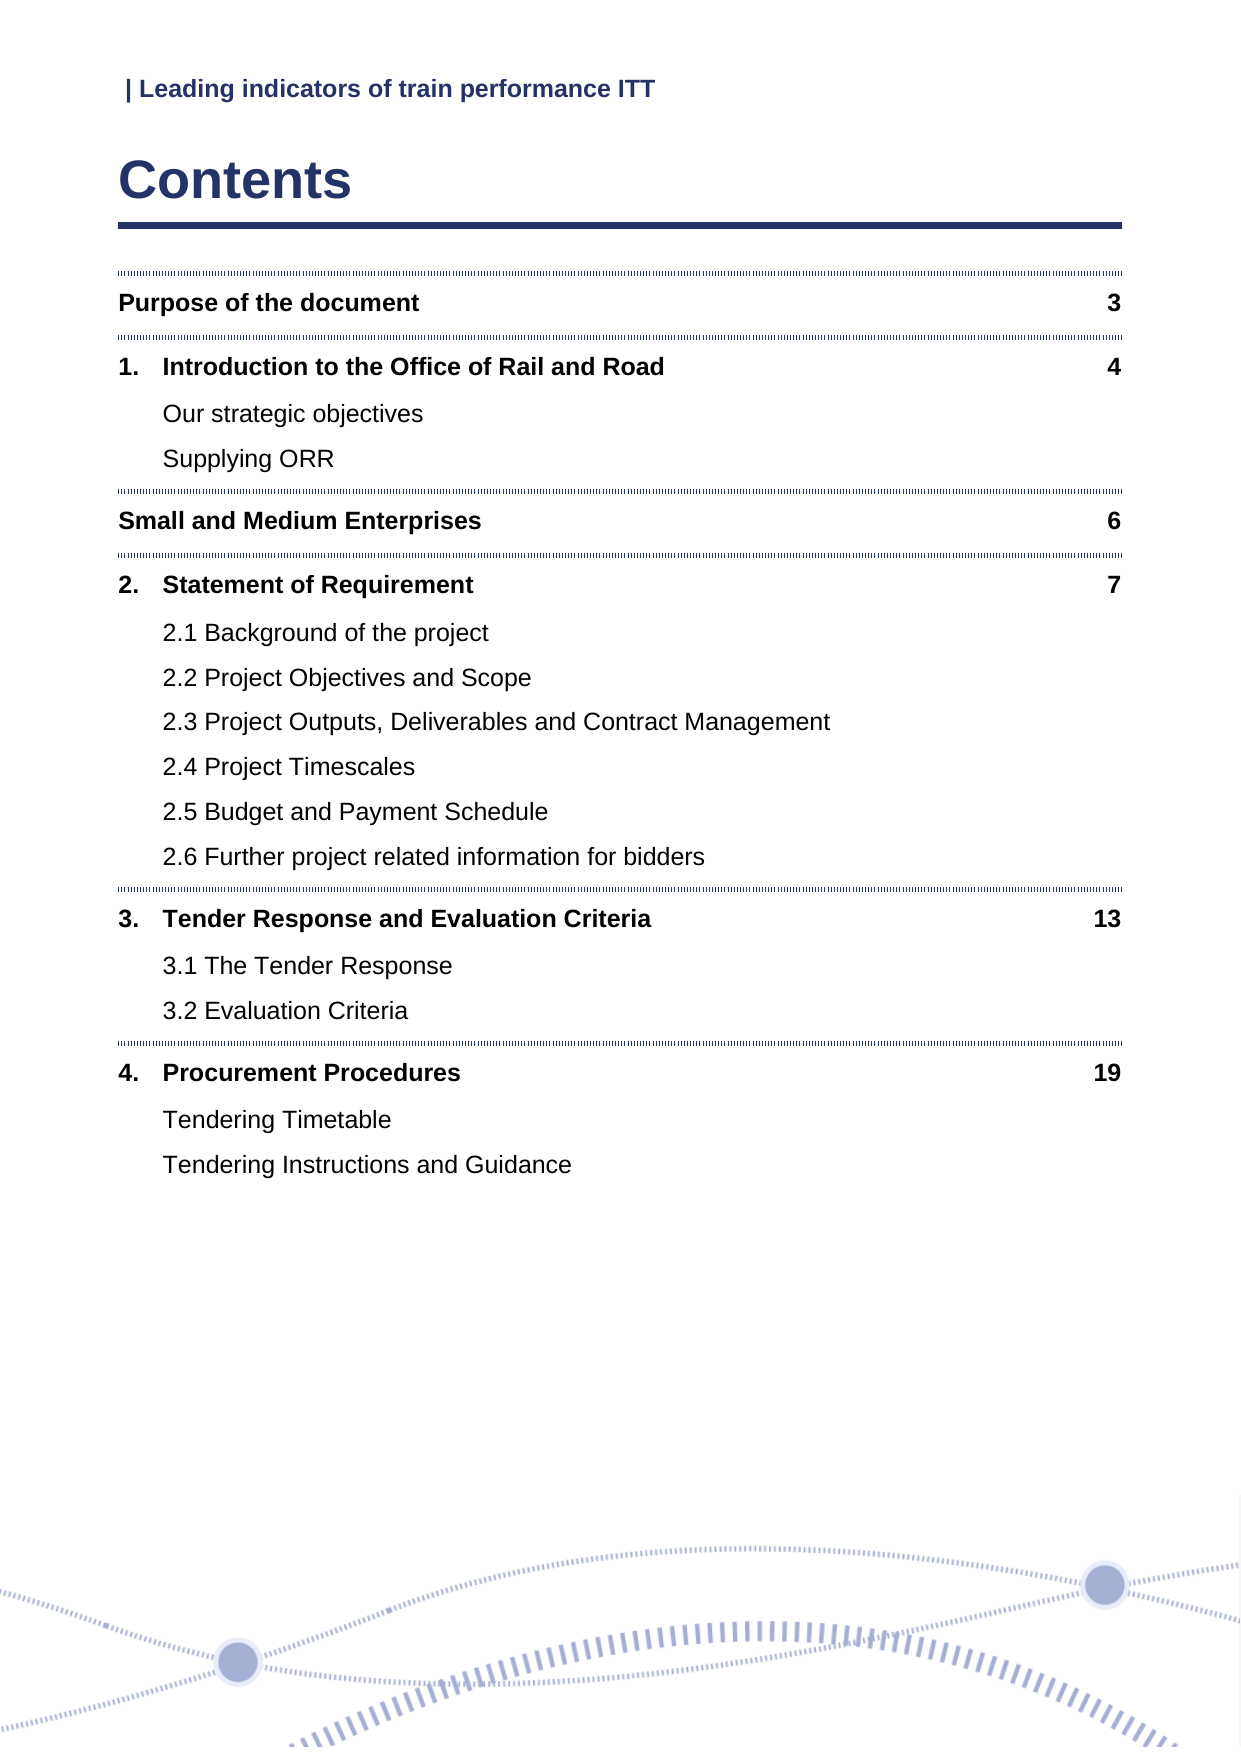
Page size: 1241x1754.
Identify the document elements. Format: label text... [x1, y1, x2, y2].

text 2.5 Budget and Payment Schedule 11 [162, 797, 1078, 826]
text 4. Procurement Procedures 19 [118, 1041, 1122, 1087]
text Our strategic objectives 4 [162, 399, 1078, 428]
subtitle Contents [118, 148, 1122, 222]
text Purpose of the document 3 [118, 271, 1122, 317]
text 2.1 Background of the project 7 [162, 618, 1078, 646]
text 3.2 Evaluation Criteria 14 [162, 996, 1078, 1025]
text 3.1 The Tender Response 13 [162, 951, 1078, 980]
text 3. Tender Response and Evaluation Criteria 13 [118, 887, 1122, 933]
text 2.4 Project Timescales 11 [162, 752, 1078, 781]
text Supplying ORR 4 [162, 444, 1078, 473]
text 2.3 Project Outputs, Deliverables and Contract Management 10 [162, 707, 1078, 736]
text Tendering Instructions and Guidance 19 [162, 1150, 1078, 1179]
text Tendering Timetable 19 [162, 1105, 1078, 1134]
text 2. Statement of Requirement 7 [118, 553, 1122, 599]
text 2.6 Further project related information for bidders 11 [162, 842, 1078, 871]
picture [0, 1495, 1241, 1747]
text 1. Introduction to the Office of Rail and Road 4 [118, 335, 1122, 381]
text Small and Medium Enterprises 6 [118, 489, 1122, 535]
text 2.2 Project Objectives and Scope 7 [162, 662, 1078, 691]
